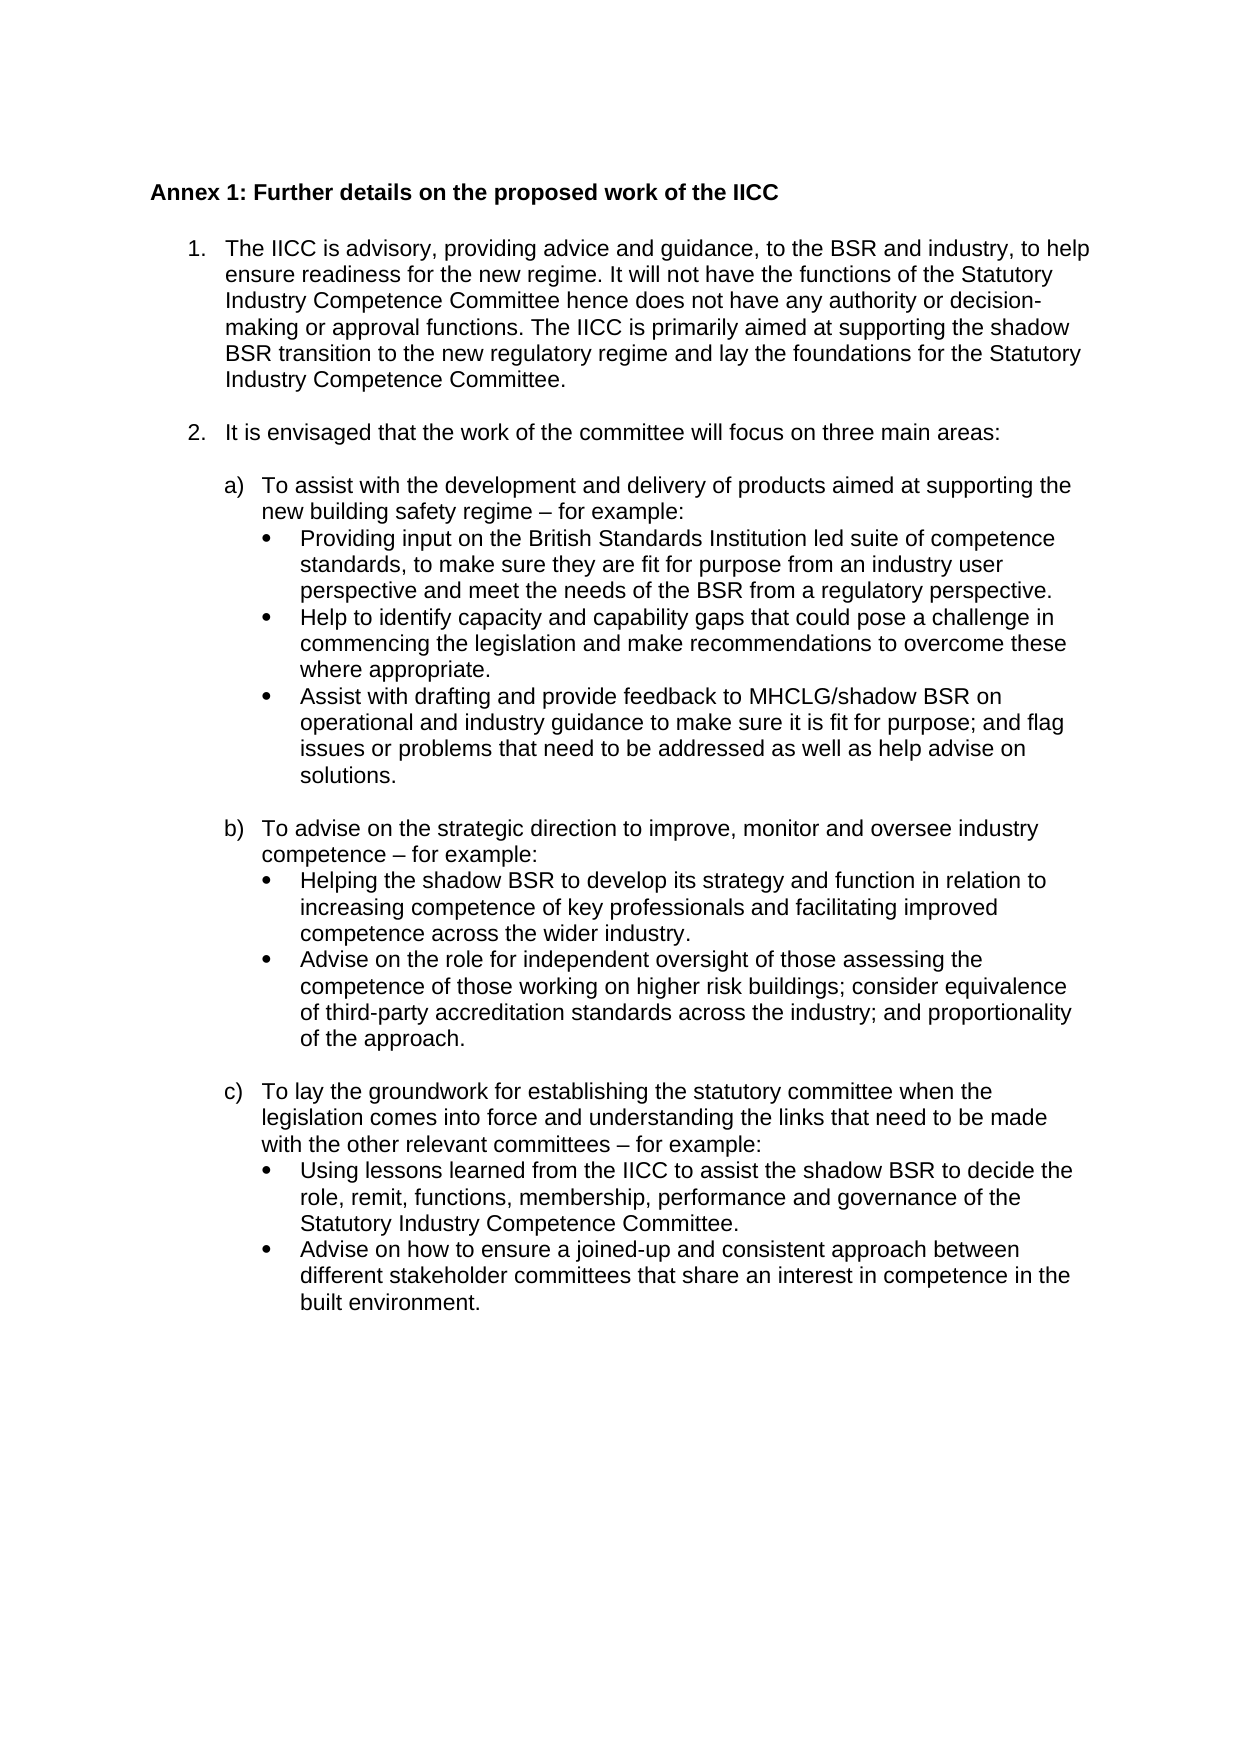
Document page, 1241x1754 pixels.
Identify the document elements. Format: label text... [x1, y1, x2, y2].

list Using lessons learned from the IICC to assist the shadow BSR to decide the role, remit, functions, membership, performance and governance of the Statutory Industry Competence Committee. [262, 1157, 1090, 1236]
list Helping the shadow BSR to develop its strategy and function in relation to increasing competence of key professionals and facilitating improved competence across the wider industry. [262, 867, 1090, 946]
list Help to identify capacity and capability gaps that could pose a challenge in commencing the legislation and make recommendations to overcome these where appropriate. [262, 604, 1090, 683]
text Annex 1: Further details on the proposed work of the IICC [150, 179, 1090, 206]
list Assist with drafting and provide feedback to MHCLG/shadow BSR on operational and industry guidance to make sure it is fit for purpose; and flag issues or problems that need to be addressed as well as help advise on solutions. [262, 683, 1090, 788]
list It is envisaged that the work of the committee will focus on three main areas: [187, 419, 1090, 446]
list The IICC is advisory, providing advice and guidance, to the BSR and industry, to help ensure readiness for the new regime. It will not have the functions of the Statutory Industry Competence Committee hence does not have any authority or decision-making or approval functions. The IICC is primarily aimed at supporting the shadow BSR transition to the new regulatory regime and lay the foundations for the Statutory Industry Competence Committee. [187, 235, 1090, 393]
list To lay the groundwork for establishing the statutory committee when the legislation comes into force and understanding the links that need to be made with the other relevant committees – for example: [224, 1078, 1090, 1157]
list Providing input on the British Standards Institution led suite of competence standards, to make sure they are fit for purpose from an industry user perspective and meet the needs of the BSR from a regulatory perspective. [262, 524, 1090, 604]
list Advise on the role for independent oversight of those assessing the competence of those working on higher risk buildings; consider equivalence of third-party accreditation standards across the industry; and proportionality of the approach. [262, 946, 1090, 1052]
list Advise on how to ensure a joined-up and consistent approach between different stakeholder committees that share an interest in competence in the built environment. [262, 1236, 1090, 1315]
list To advise on the strategic direction to improve, monitor and oversee industry competence – for example: [224, 814, 1090, 867]
list To assist with the development and delivery of products aimed at supporting the new building safety regime – for example: [224, 472, 1090, 524]
